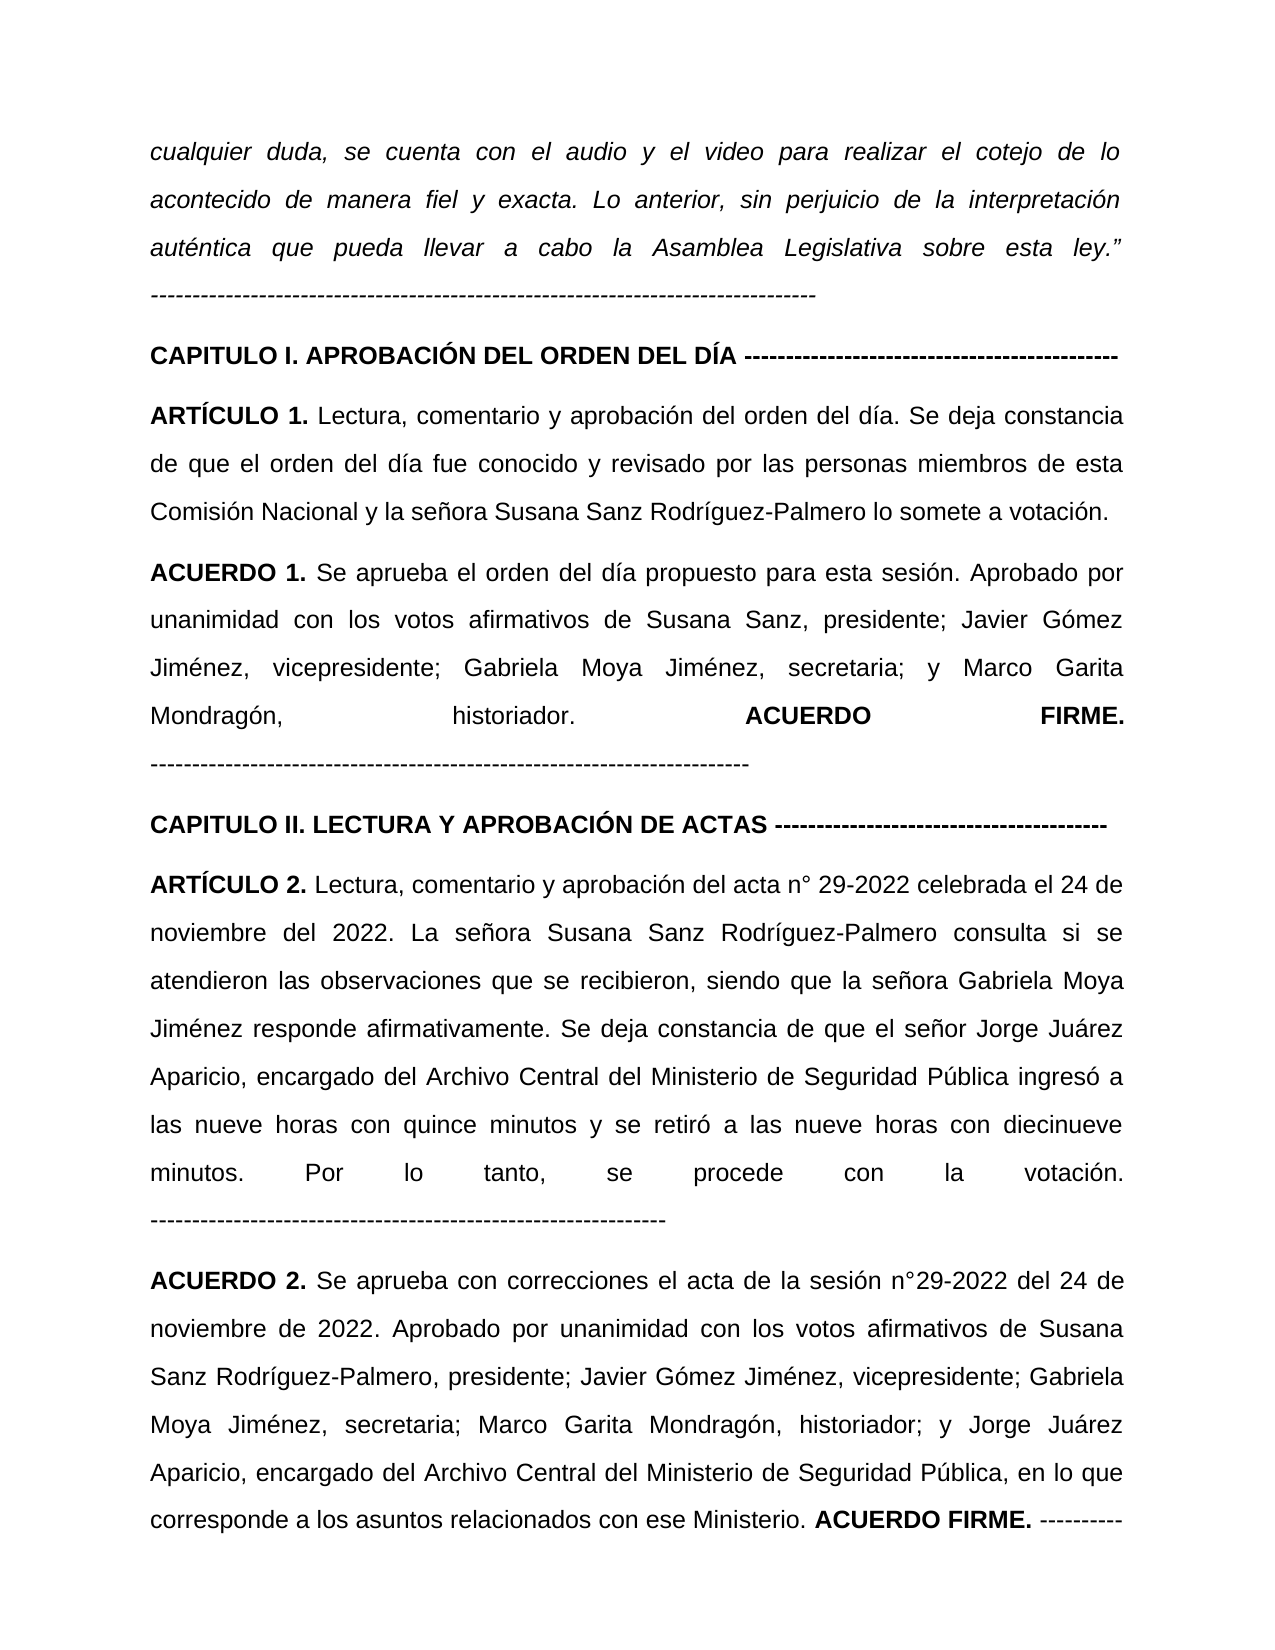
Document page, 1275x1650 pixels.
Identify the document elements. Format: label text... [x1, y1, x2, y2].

text CAPITULO I. APROBACIÓN DEL ORDEN DEL DÍA --------------------------------------------- [150, 326, 1125, 374]
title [150, 122, 1125, 313]
text CAPITULO II. LECTURA Y APROBACIÓN DE ACTAS ---------------------------------------- [150, 795, 1125, 843]
text ARTÍCULO 2. Lectura, comentario y aprobación del acta n° 29-2022 celebrada el 24 de noviembre del 2022. La señora Susana Sanz Rodríguez-Palmero consulta si se atendieron las observaciones que se recibieron, siendo que la señora Gabriela Moya Jiménez responde afirmativamente. Se deja constancia de que el señor Jorge Juárez Aparicio, encargado del Archivo Central del Ministerio de Seguridad Pública ingresó a las nueve horas con quince minutos y se retiró a las nueve horas con diecinueve minutos. Por lo tanto, se procede con la votación. -------------------------------------------------------------- [150, 855, 1125, 1238]
text ARTÍCULO 1. Lectura, comentario y aprobación del orden del día. Se deja constancia de que el orden del día fue conocido y revisado por las personas miembros de esta Comisión Nacional y la señora Susana Sanz Rodríguez-Palmero lo somete a votación. [150, 386, 1125, 530]
text ACUERDO 1. Se aprueba el orden del día propuesto para esta sesión. Aprobado por unanimidad con los votos afirmativos de Susana Sanz, presidente; Javier Gómez Jiménez, vicepresidente; Gabriela Moya Jiménez, secretaria; y Marco Garita Mondragón, historiador. ACUERDO FIRME. ------------------------------------------------------------------------ [150, 543, 1125, 782]
text ACUERDO 2. Se aprueba con correcciones el acta de la sesión n°29-2022 del 24 de noviembre de 2022. Aprobado por unanimidad con los votos afirmativos de Susana Sanz Rodríguez-Palmero, presidente; Javier Gómez Jiménez, vicepresidente; Gabriela Moya Jiménez, secretaria; Marco Garita Mondragón, historiador; y Jorge Juárez Aparicio, encargado del Archivo Central del Ministerio de Seguridad Pública, en lo que corresponde a los asuntos relacionados con ese Ministerio. ACUERDO FIRME. ---------- [150, 1251, 1125, 1538]
